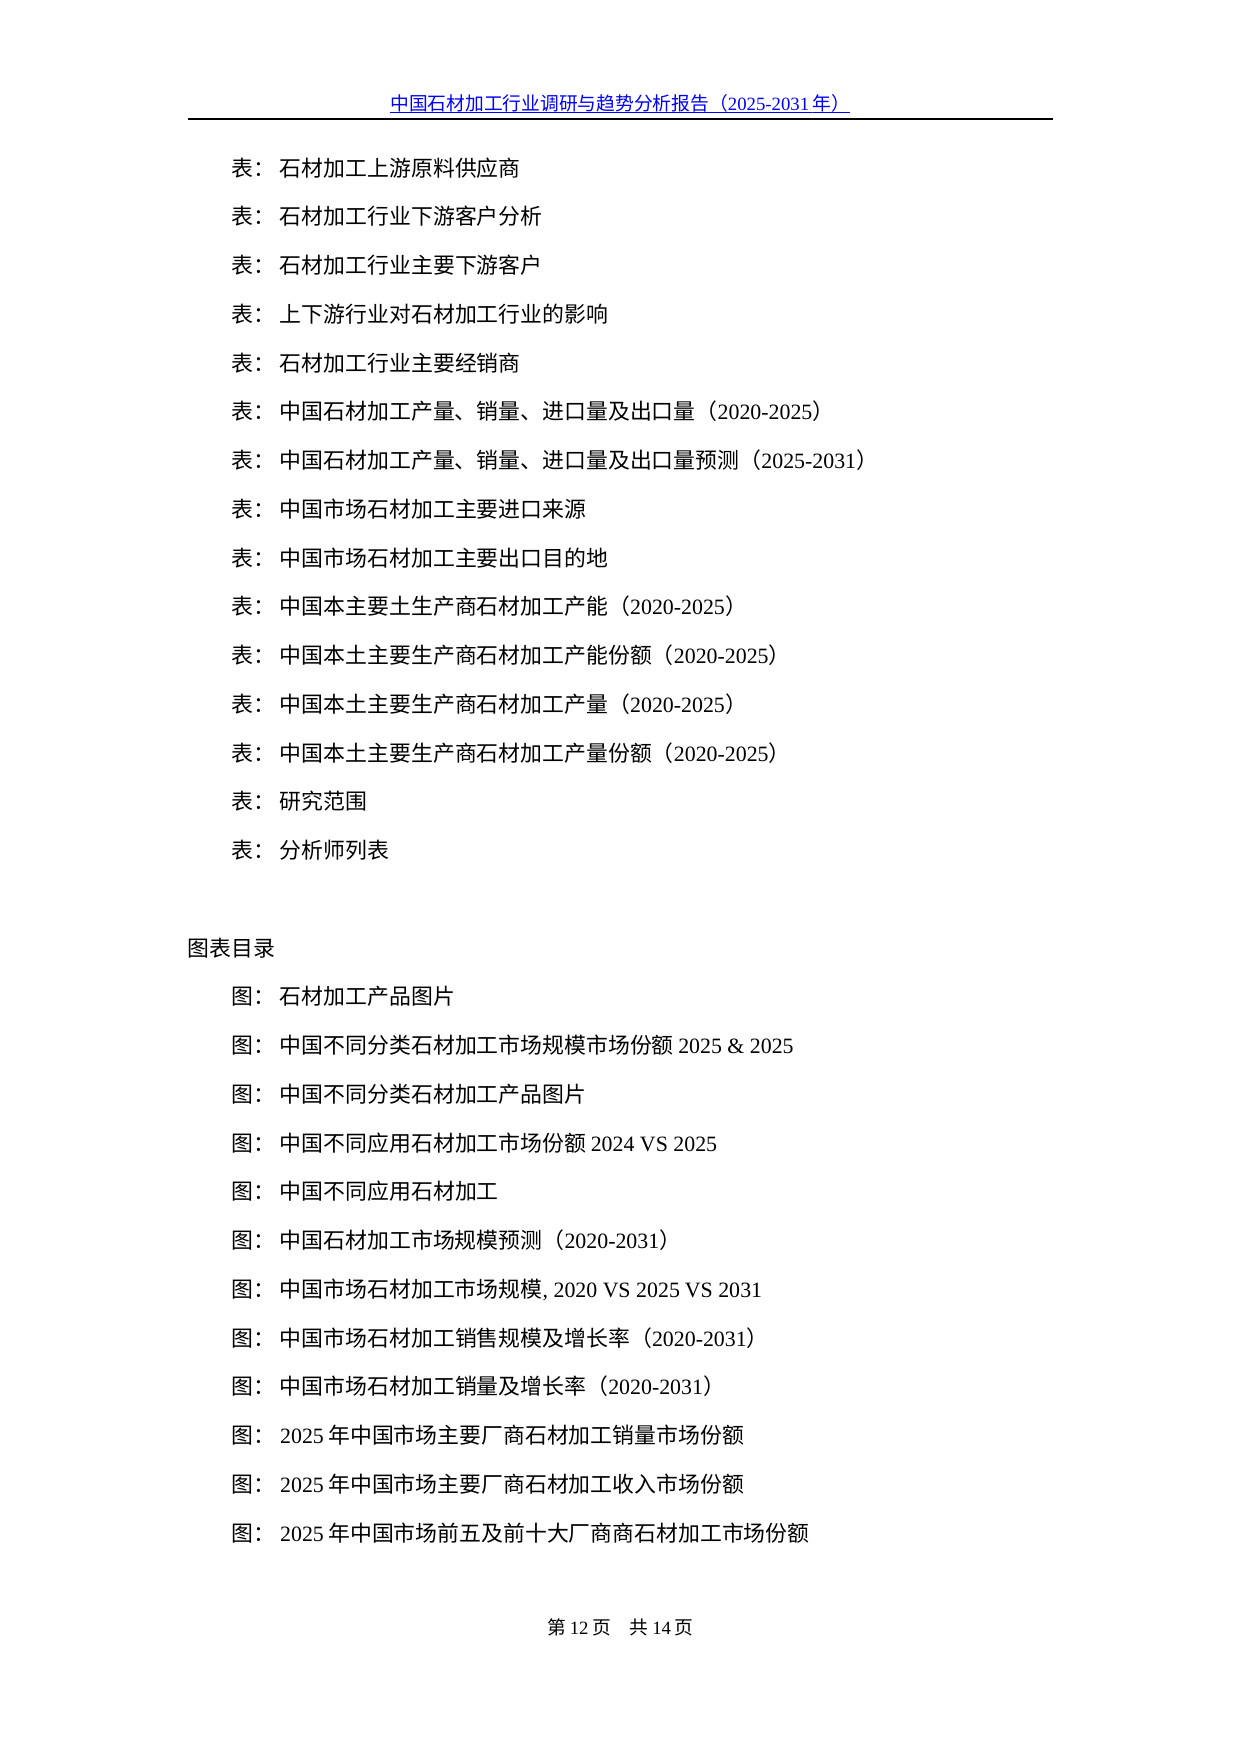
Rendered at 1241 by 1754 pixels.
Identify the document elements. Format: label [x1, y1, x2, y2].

text [187, 150, 1053, 1548]
